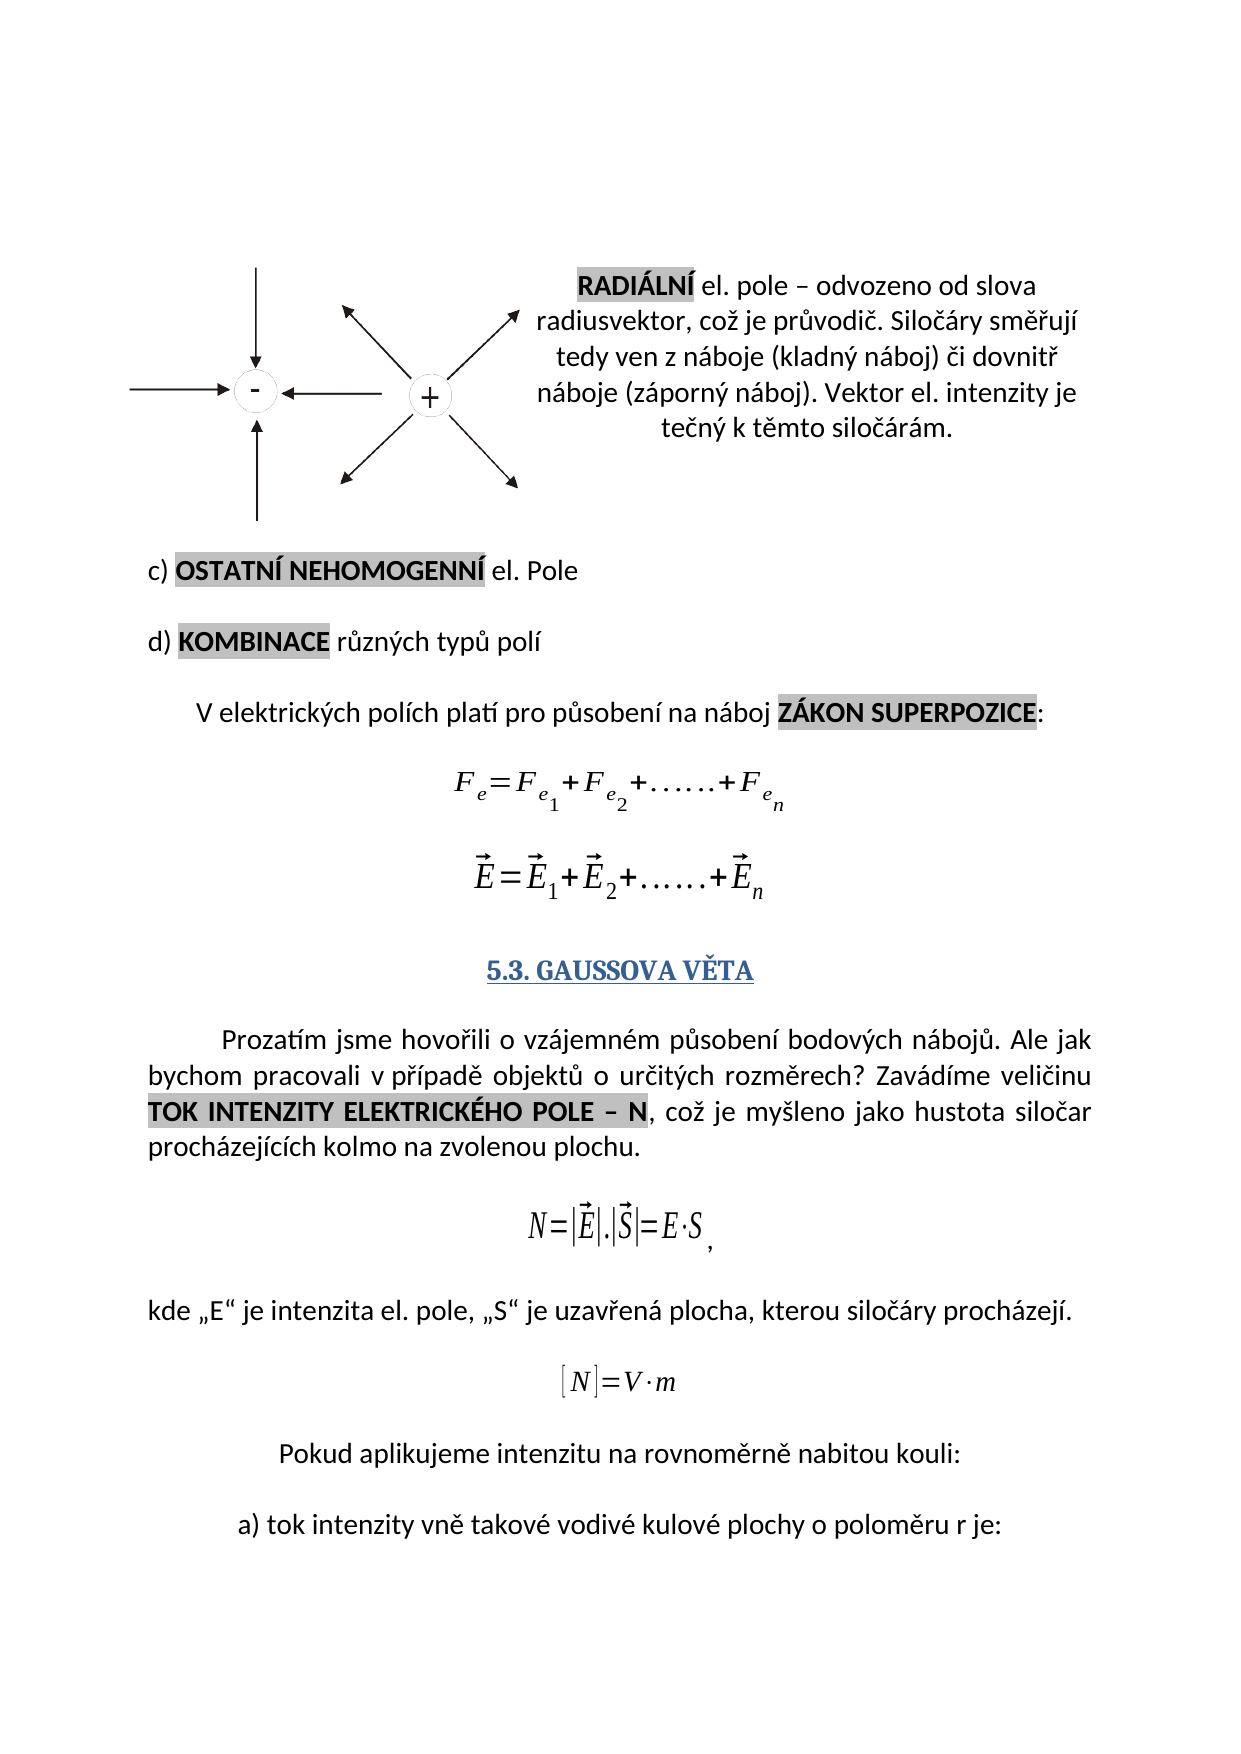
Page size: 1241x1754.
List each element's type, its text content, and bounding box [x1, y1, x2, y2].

text RADIÁLNÍ el. pole – odvozeno od slova radiusvektor, což je průvodič. Siločáry směřují tedy ven z náboje (kladný náboj) či dovnitř náboje (záporný náboj). Vektor el. intenzity je tečný k těmto siločárám. [148, 267, 1093, 445]
text a) tok intenzity vně takové vodivé kulové plochy o poloměru r je: [148, 1506, 1093, 1542]
text V elektrických polích platí pro působení na náboj ZÁKON SUPERPOZICE: [148, 694, 778, 730]
text c) OSTATNÍ NEHOMOGENNÍ el. Pole [485, 552, 1093, 587]
text , [148, 1199, 1093, 1257]
text Pokud aplikujeme intenzitu na rovnoměrně nabitou kouli: [148, 1435, 1093, 1471]
text Prozatím jsme hovořili o vzájemném působení bodových nábojů. Ale jak bychom pracovali v případě objektů o určitých rozměrech? Zavádíme veličinu TOK INTENZITY ELEKTRICKÉHO POLE – N, což je myšleno jako hustota siločar procházejících kolmo na zvolenou plochu. [148, 1021, 1093, 1164]
text d) KOMBINACE různých typů polí [330, 623, 1093, 659]
text kde „E“ je intenzita el. pole, „S“ je uzavřená plocha, kterou siločáry procházejí. [148, 1292, 1093, 1328]
subtitle 5.3. GAUSSOVA VĚTA [148, 954, 1093, 988]
